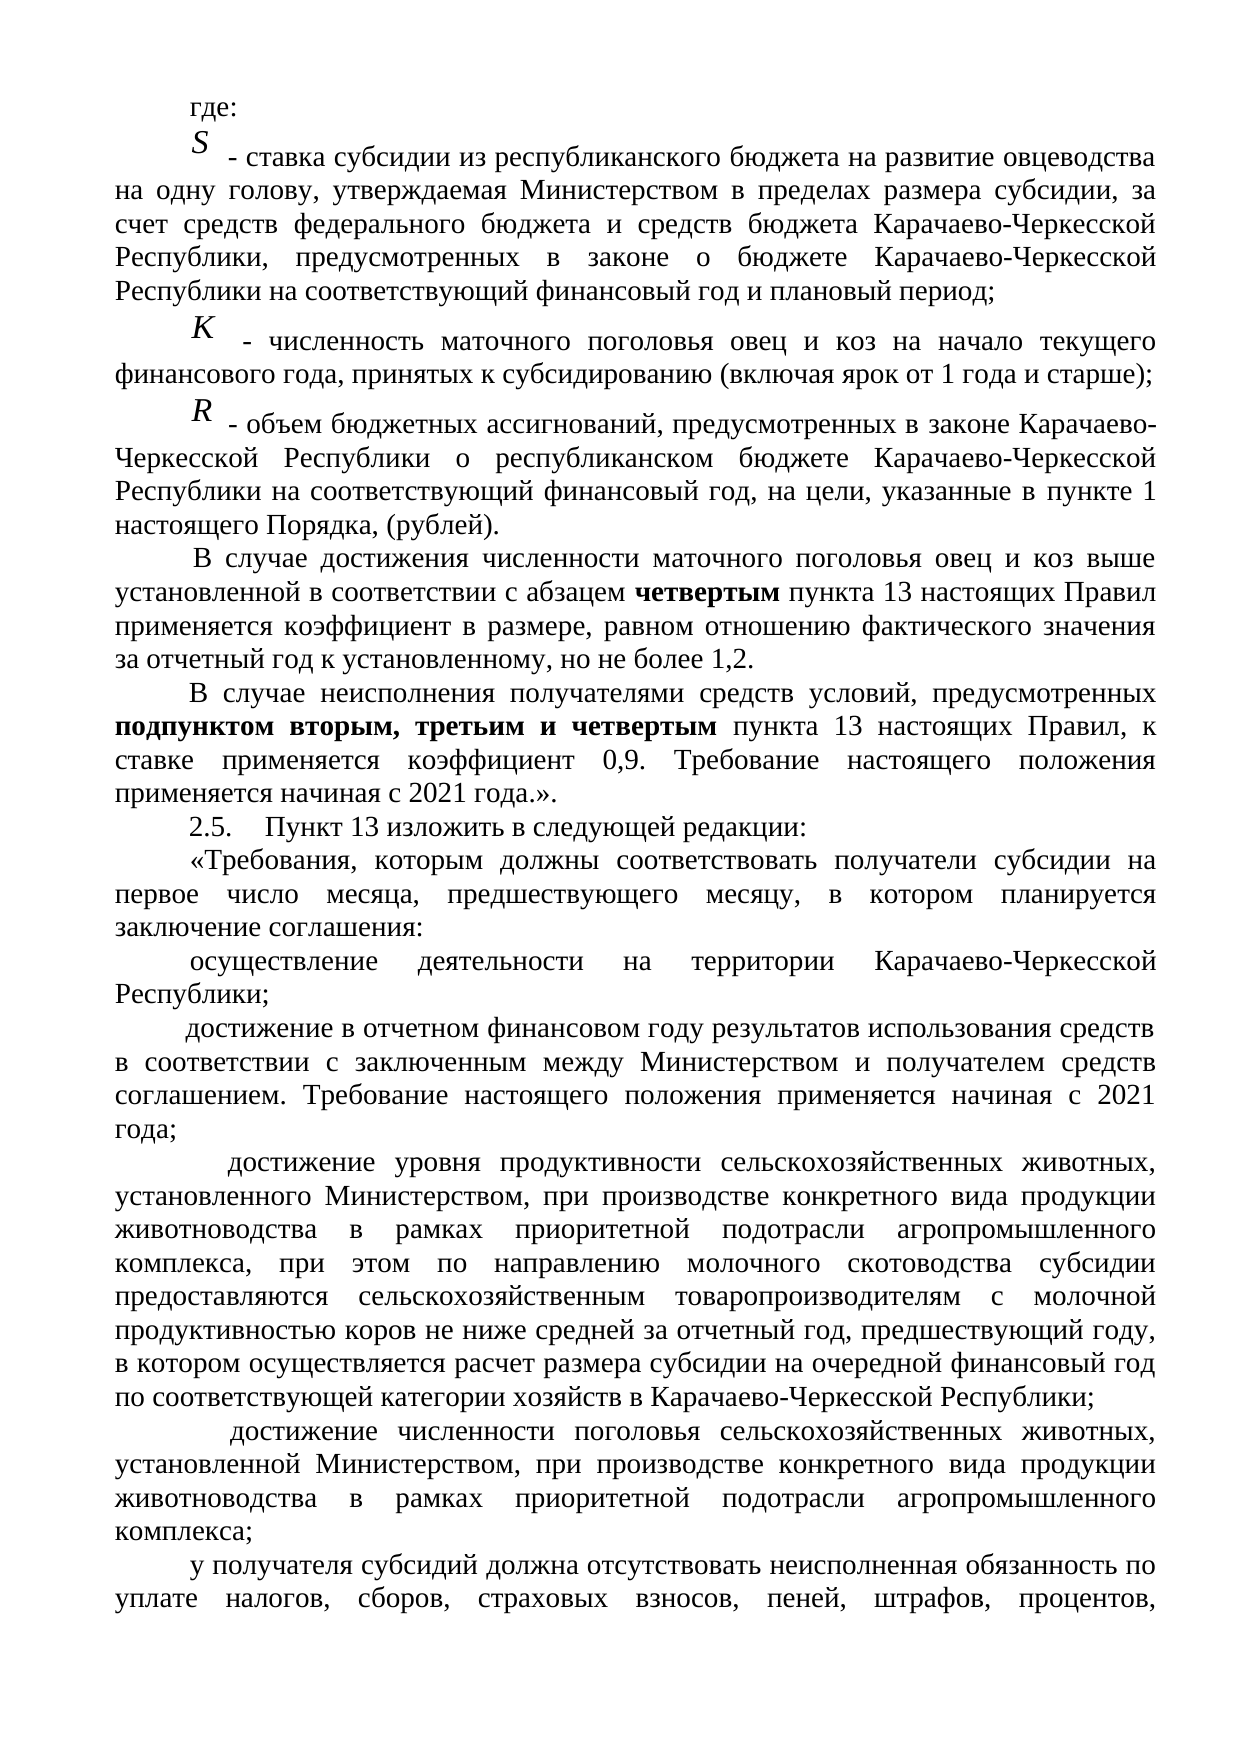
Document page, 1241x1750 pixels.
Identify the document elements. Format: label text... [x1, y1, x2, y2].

text «Требования, которым должны соответствовать получатели субсидии на первое число месяца, предшествующего месяцу, в котором планируется заключение соглашения: [114, 842, 1157, 943]
list Пункт 13 изложить в следующей редакции: [114, 809, 1157, 842]
text достижение уровня продуктивности сельскохозяйственных животных, установленного Министерством, при производстве конкретного вида продукции животноводства в рамках приоритетной подотрасли агропромышленного комплекса, при этом по направлению молочного скотоводства субсидии предоставляются сельскохозяйственным товаропроизводителям с молочной продуктивностью коров не ниже средней за отчетный год, предшествующий году, в котором осуществляется расчет размера субсидии на очередной финансовый год по соответствующей категории хозяйств в Карачаево-Черкесской Республики; [114, 1144, 1157, 1413]
text В случае достижения численности маточного поголовья овец и коз выше установленной в соответствии с абзацем четвертым пункта 13 настоящих Правил применяется коэффициент в размере, равном отношению фактического значения за отчетный год к установленному, но не более 1,2. [114, 541, 1157, 675]
text - численность маточного поголовья овец и коз на начало текущего финансового года, принятых к субсидированию (включая ярок от 1 года и старше); [114, 306, 1157, 390]
text достижение в отчетном финансовом году результатов использования средств в соответствии с заключенным между Министерством и получателем средств соглашением. Требование настоящего положения применяется начиная с 2021 года; [114, 1010, 1157, 1144]
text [114, 1547, 1157, 1614]
text достижение численности поголовья сельскохозяйственных животных, установленной Министерством, при производстве конкретного вида продукции животноводства в рамках приоритетной подотрасли агропромышленного комплекса; [114, 1413, 1157, 1547]
text В случае неисполнения получателями средств условий, предусмотренных подпунктом вторым, третьим и четвертым пункта 13 настоящих Правил, к ставке применяется коэффициент 0,9. Требование настоящего положения применяется начиная с 2021 года.». [114, 675, 1157, 809]
text осуществление деятельности на территории Карачаево-Черкесской Республики; [114, 943, 1157, 1010]
text - объем бюджетных ассигнований, предусмотренных в законе Карачаево-Черкесской Республики о республиканском бюджете Карачаево-Черкесской Республики на соответствующий финансовый год, на цели, указанные в пункте 1 настоящего Порядка, (рублей). [114, 390, 1157, 541]
text где: [114, 89, 1157, 122]
text - ставка субсидии из республиканского бюджета на развитие овцеводства на одну голову, утверждаемая Министерством в пределах размера субсидии, за счет средств федерального бюджета и средств бюджета Карачаево-Черкесской Республики, предусмотренных в законе о бюджете Карачаево-Черкесской Республики на соответствующий финансовый год и плановый период; [114, 122, 1157, 306]
